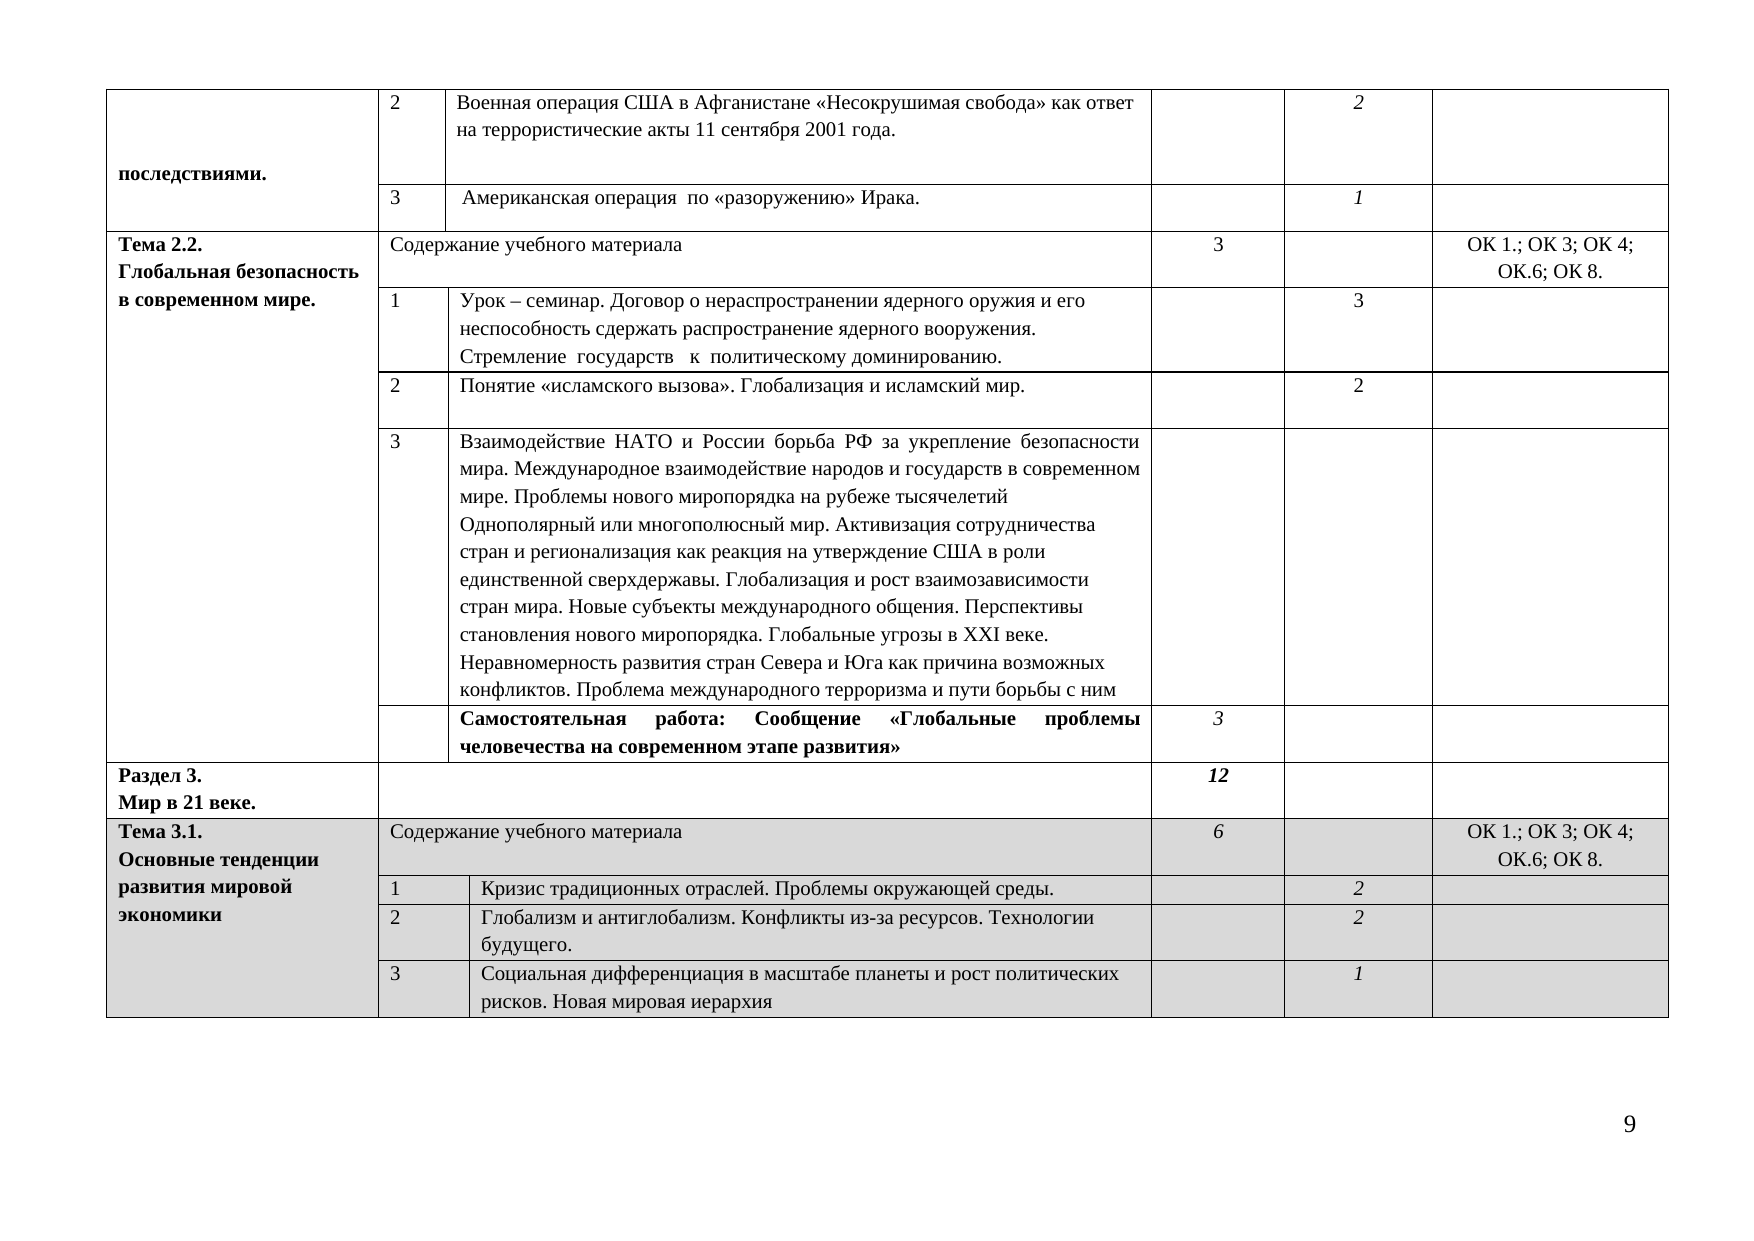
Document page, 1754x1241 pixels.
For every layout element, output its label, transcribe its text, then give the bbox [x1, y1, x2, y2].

table_cell [1433, 373, 1668, 428]
table_cell 3 [1152, 706, 1284, 762]
table_cell [1285, 232, 1432, 287]
table_cell [379, 763, 1151, 818]
table_cell [1285, 819, 1432, 875]
table_cell Раздел 3. Мир в 21 веке. [107, 763, 378, 818]
table_cell 6 [1152, 819, 1284, 875]
table_cell Глобализм и антиглобализм. Конфликты из-за ресурсов. Технологии будущего. [470, 905, 1151, 960]
table_cell 3 [379, 961, 469, 1017]
table_cell [1433, 706, 1668, 762]
table_cell 3 [379, 185, 445, 231]
table_cell [1152, 876, 1284, 904]
table_cell [1152, 961, 1284, 1017]
table_cell Тема 2.2. Глобальная безопасность в современном мире. [107, 232, 378, 762]
table_cell Содержание учебного материала [379, 819, 1151, 875]
table_cell [1152, 90, 1284, 184]
table_cell Военная операция США в Афганистане «Несокрушимая свобода» как ответ на террористические акты 11 сентября 2001 года. [446, 90, 1151, 184]
table_cell 2 [379, 373, 448, 428]
table_cell 3 [1152, 232, 1284, 287]
table_cell Урок – семинар. Договор о нераспространении ядерного оружия и его неспособность сдержать распространение ядерного вооружения. Стремление государств к политическому доминированию. [449, 288, 1151, 371]
table_cell 2 [379, 90, 445, 184]
table_cell [1433, 90, 1668, 184]
table_cell Понятие «исламского вызова». Глобализация и исламский мир. [449, 373, 1151, 428]
table_cell 1 [379, 288, 448, 371]
table_cell [1152, 185, 1284, 231]
table_cell [1152, 288, 1284, 371]
table_cell 2 [1285, 373, 1432, 428]
table_cell [1433, 763, 1668, 818]
table_cell [1285, 763, 1432, 818]
table_cell [1433, 429, 1668, 705]
table_cell [379, 706, 448, 762]
table_cell 3 [379, 429, 448, 705]
table_cell 1 [379, 876, 469, 904]
table_cell ОК 1.; ОК 3; ОК 4; ОК.6; ОК 8. [1433, 232, 1668, 287]
table_cell 12 [1152, 763, 1284, 818]
table_cell Социальная дифференциация в масштабе планеты и рост политических рисков. Новая мировая иерархия [470, 961, 1151, 1017]
table_cell 1 [1285, 961, 1432, 1017]
table_cell [1285, 706, 1432, 762]
table_cell Американская операция по «разоружению» Ирака. [446, 185, 1151, 231]
table_cell [1152, 429, 1284, 705]
table_cell 2 [1285, 90, 1432, 184]
table_cell Тема 3.1. Основные тенденции развития мировой экономики [107, 819, 378, 1017]
table_cell [1433, 185, 1668, 231]
table_cell [1152, 373, 1284, 428]
table_cell Взаимодействие НАТО и России борьба РФ за укрепление безопасности мира. Международное взаимодействие народов и государств в современном мире. Проблемы нового миропорядка на рубеже тысячелетий Однополярный или многополюсный мир. Активизация сотрудничества стран и регионализация как реакция на утверждение США в роли единственной сверхдержавы. Глобализация и рост взаимозависимости стран мира. Новые субъекты международного общения. Перспективы становления нового миропорядка. Глобальные угрозы в XXI веке. Неравномерность развития стран Севера и Юга как причина возможных конфликтов. Проблема международного терроризма и пути борьбы с ним [449, 429, 1151, 705]
table_cell [1152, 905, 1284, 960]
table_cell 2 [1285, 905, 1432, 960]
table_cell ОК 1.; ОК 3; ОК 4; ОК.6; ОК 8. [1433, 819, 1668, 875]
table_cell 3 [1285, 288, 1432, 371]
table_cell Содержание учебного материала [379, 232, 1151, 287]
table_cell 1 [1285, 185, 1432, 231]
table_cell Кризис традиционных отраслей. Проблемы окружающей среды. [470, 876, 1151, 904]
table_cell [1433, 876, 1668, 904]
table_cell 2 [379, 905, 469, 960]
table_cell 2 [1285, 876, 1432, 904]
table_cell [1433, 288, 1668, 371]
table_cell Самостоятельная работа: Сообщение «Глобальные проблемы человечества на современном этапе развития» [449, 706, 1151, 762]
table_cell [1433, 961, 1668, 1017]
table_cell [1285, 429, 1432, 705]
table_cell [1433, 905, 1668, 960]
